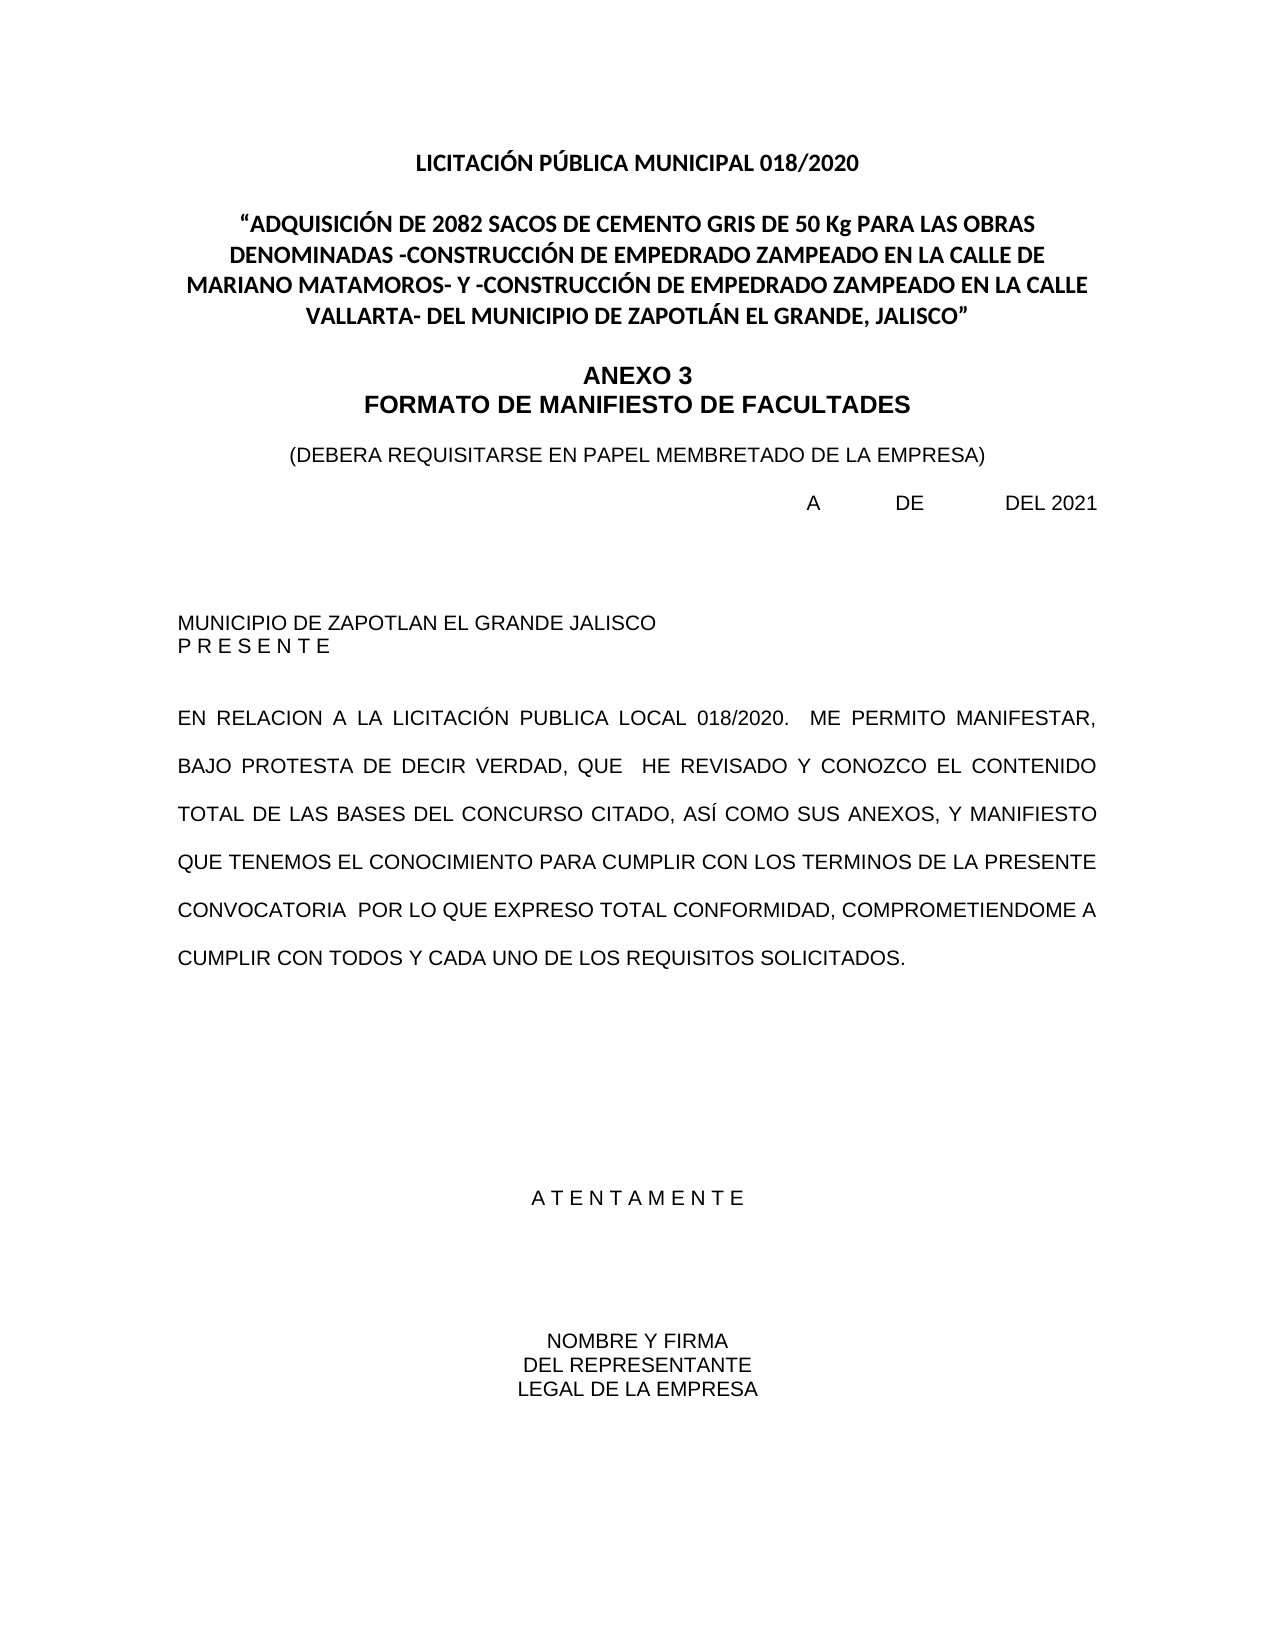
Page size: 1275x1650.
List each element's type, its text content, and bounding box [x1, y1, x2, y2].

text LICITACIÓN PÚBLICA MUNICIPAL 018/2020 [177, 148, 1098, 178]
text MUNICIPIO DE ZAPOTLAN EL GRANDE JALISCO [177, 610, 1098, 634]
text LEGAL DE LA EMPRESA [177, 1377, 1098, 1401]
text A DE DEL 2021 [177, 491, 1098, 514]
text EN RELACION A LA LICITACIÓN PUBLICA LOCAL 018/2020. ME PERMITO MANIFESTAR, BAJO PROTESTA DE DECIR VERDAD, QUE HE REVISADO Y CONOZCO EL CONTENIDO TOTAL DE LAS BASES DEL CONCURSO CITADO, ASÍ COMO SUS ANEXOS, Y MANIFIESTO QUE TENEMOS EL CONOCIMIENTO PARA CUMPLIR CON LOS TERMINOS DE LA PRESENTE CONVOCATORIA POR LO QUE EXPRESO TOTAL CONFORMIDAD, COMPROMETIENDOME A CUMPLIR CON TODOS Y CADA UNO DE LOS REQUISITOS SOLICITADOS. [177, 706, 1098, 970]
text FORMATO DE MANIFIESTO DE FACULTADES [177, 390, 1098, 419]
text ANEXO 3 [177, 361, 1098, 390]
text “ADQUISICIÓN DE 2082 SACOS DE CEMENTO GRIS DE 50 Kg PARA LAS OBRAS DENOMINADAS -CONSTRUCCIÓN DE EMPEDRADO ZAMPEADO EN LA CALLE DE MARIANO MATAMOROS- Y -CONSTRUCCIÓN DE EMPEDRADO ZAMPEADO EN LA CALLE VALLARTA- DEL MUNICIPIO DE ZAPOTLÁN EL GRANDE, JALISCO” [177, 209, 1098, 331]
text NOMBRE Y FIRMA [177, 1329, 1098, 1353]
text DEL REPRESENTANTE [177, 1353, 1098, 1377]
text A T E N T A M E N T E [177, 1185, 1098, 1209]
text P R E S E N T E [177, 634, 1098, 658]
text (DEBERA REQUISITARSE EN PAPEL MEMBRETADO DE LA EMPRESA) [177, 443, 1098, 467]
